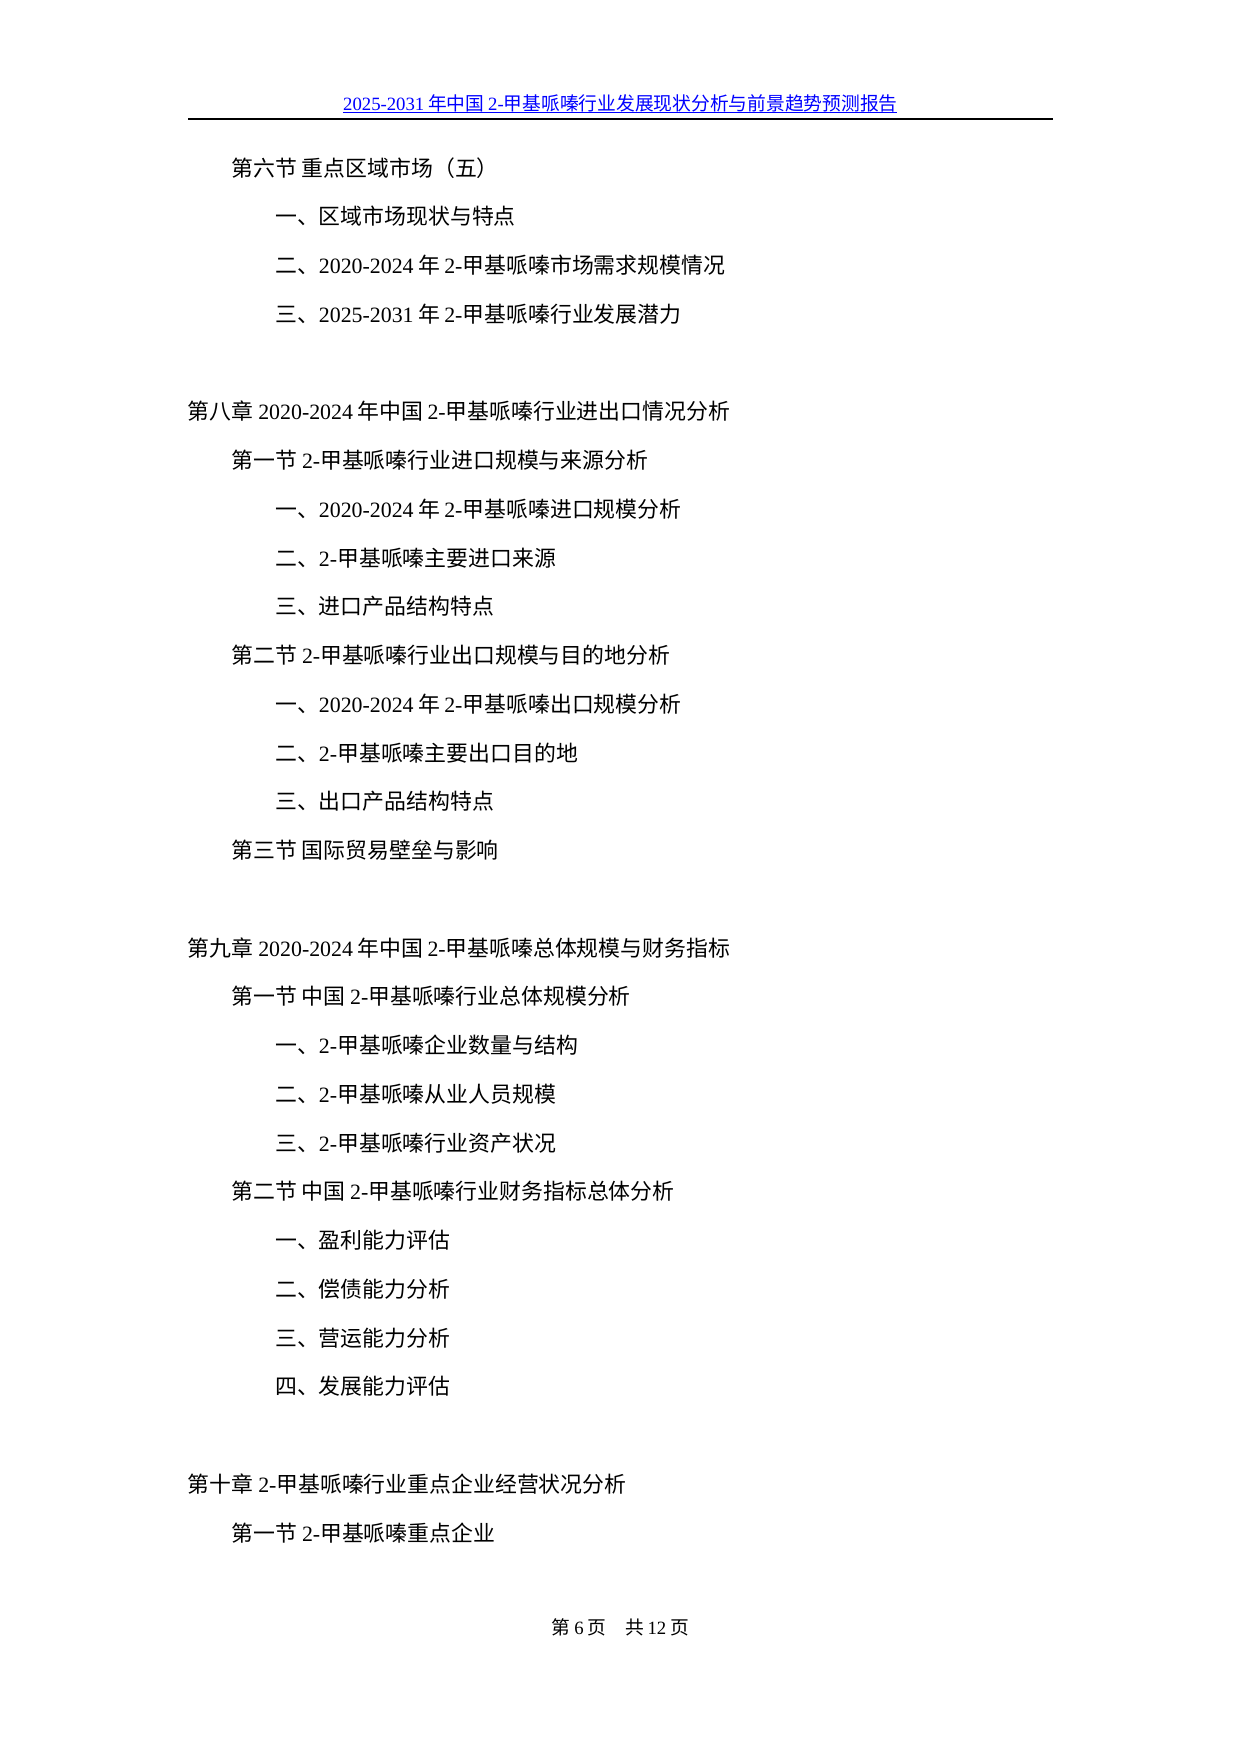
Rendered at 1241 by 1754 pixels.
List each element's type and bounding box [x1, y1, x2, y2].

text [187, 150, 1053, 1548]
